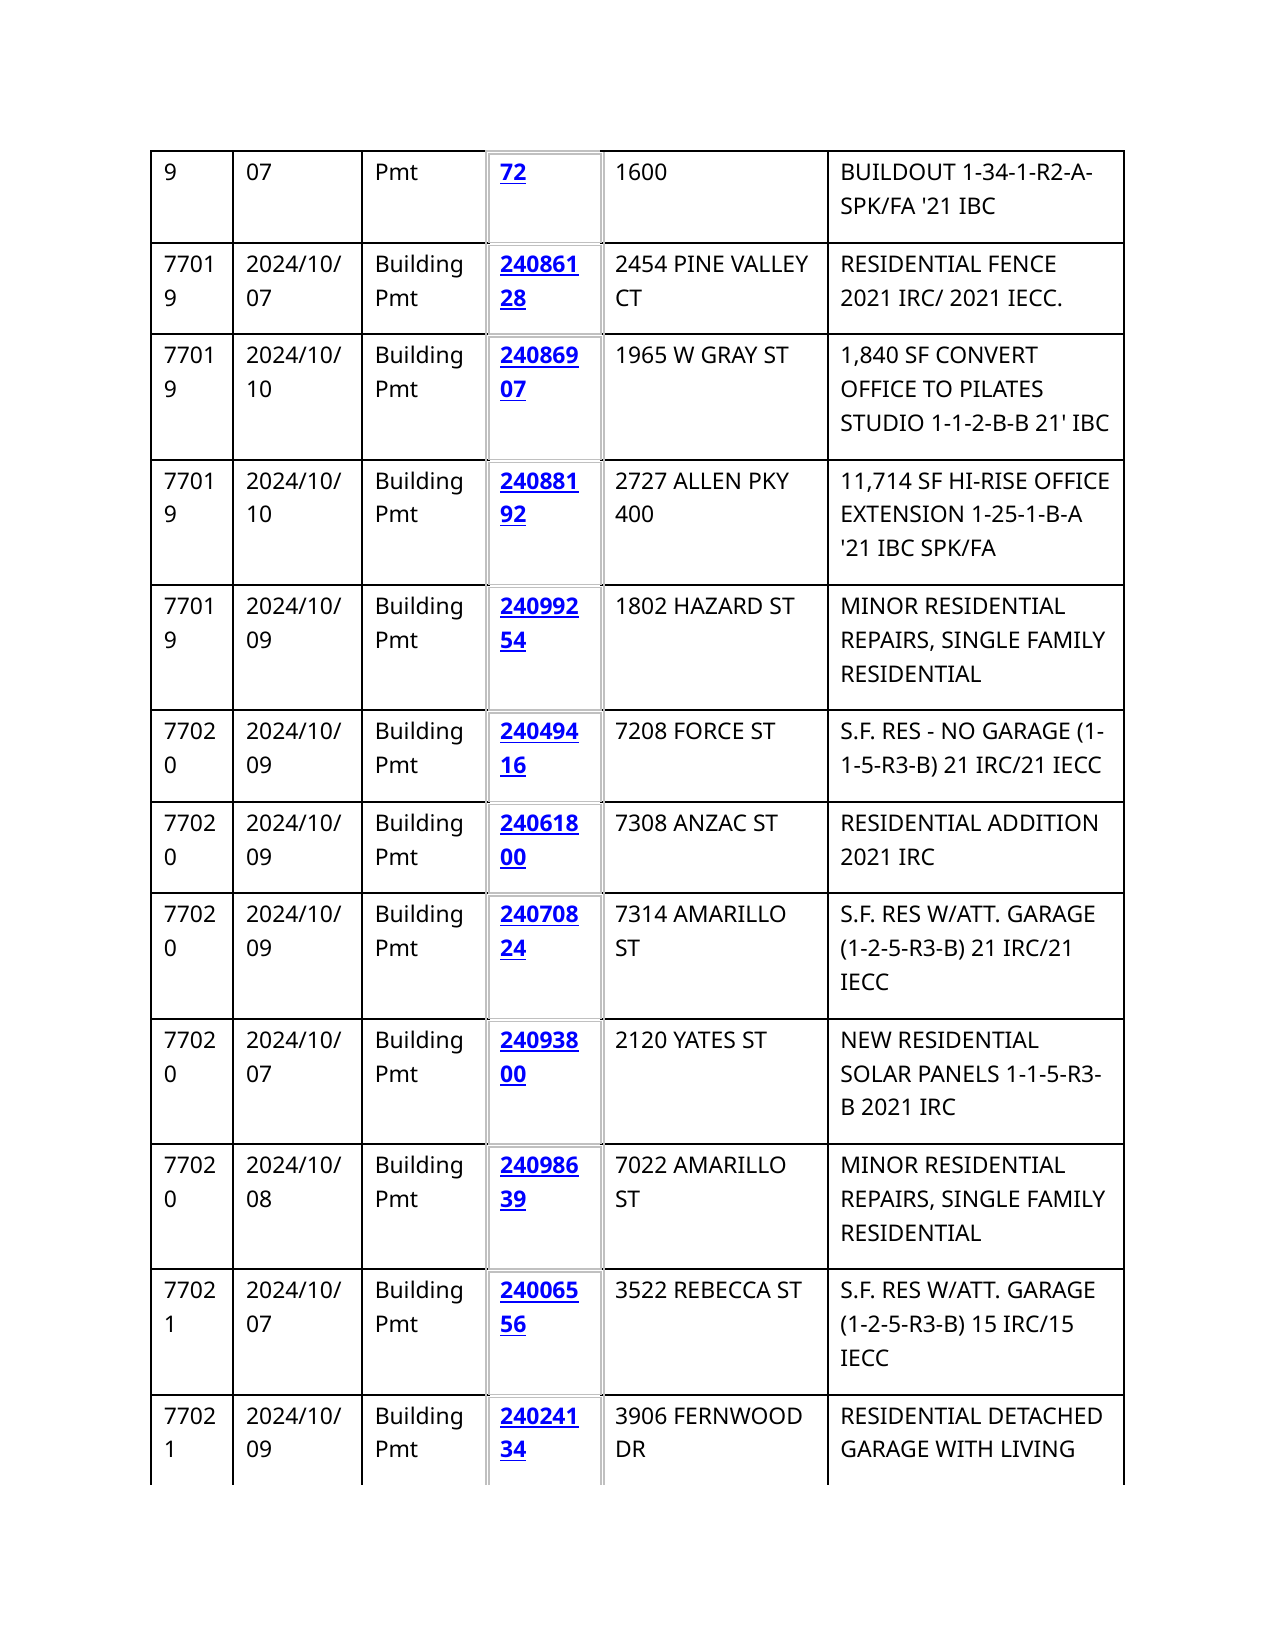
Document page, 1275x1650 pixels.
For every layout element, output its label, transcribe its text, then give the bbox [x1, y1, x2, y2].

table_cell 2024/10/10 [234, 461, 361, 584]
table_cell 24093800 [490, 1022, 600, 1143]
table_cell 2727 ALLEN PKY 400 [605, 461, 827, 584]
table_cell 77020 [152, 894, 232, 1017]
table_cell 2024/10/09 [234, 894, 361, 1017]
table_cell 7022 AMARILLO ST [605, 1145, 827, 1268]
table_cell 7308 ANZAC ST [605, 803, 827, 892]
table_cell Building Pmt [363, 586, 485, 709]
table_cell Building Pmt [363, 335, 485, 458]
table_cell 2454 PINE VALLEY CT [605, 244, 827, 333]
table_cell 7314 AMARILLO ST [605, 894, 827, 1017]
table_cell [829, 1396, 1123, 1485]
table_cell S.F. RES W/ATT. GARAGE (1-2-5-R3-B) 15 IRC/15 IECC [829, 1270, 1123, 1393]
table_cell 24006556 [490, 1273, 600, 1393]
table_cell 77020 [152, 711, 232, 801]
table_cell Building Pmt [363, 1396, 485, 1485]
table_cell 24024134 [490, 1398, 600, 1485]
table_cell 24086907 [490, 338, 600, 458]
table_cell 77020 [152, 803, 232, 892]
table_cell Building Pmt [363, 711, 485, 801]
table_cell NEW RESIDENTIAL SOLAR PANELS 1-1-5-R3-B 2021 IRC [829, 1020, 1123, 1143]
table_cell 24088192 [490, 463, 600, 584]
table_cell 11,714 SF HI-RISE OFFICE EXTENSION 1-25-1-B-A '21 IBC SPK/FA [829, 461, 1123, 584]
table_cell 77020 [152, 1145, 232, 1268]
table_cell 2024/10/09 [234, 803, 361, 892]
table_cell 2120 YATES ST [605, 1020, 827, 1143]
table_cell 1965 W GRAY ST [605, 335, 827, 458]
table_cell 24061800 [490, 805, 600, 892]
table_cell 77019 [152, 335, 232, 458]
table_cell 2024/10/09 [234, 586, 361, 709]
table_cell 1711 ALLEN PKY 1600 [605, 152, 827, 242]
table_cell Building Pmt [363, 461, 485, 584]
table_cell 24070824 [490, 897, 600, 1017]
table_cell 24062672 [490, 155, 600, 242]
table_cell S.F. RES - NO GARAGE (1-1-5-R3-B) 21 IRC/21 IECC [829, 711, 1123, 801]
table_cell 24099254 [490, 588, 600, 709]
table_cell Building Pmt [363, 1270, 485, 1393]
table_cell 77019 [152, 461, 232, 584]
table_cell Building Pmt [363, 894, 485, 1017]
table_cell 2024/10/09 [234, 711, 361, 801]
table_cell 2024/10/07 [234, 1270, 361, 1393]
table_cell Building Pmt [363, 152, 485, 242]
table_cell 1,840 SF CONVERT OFFICE TO PILATES STUDIO 1-1-2-B-B 21' IBC [829, 335, 1123, 458]
table_cell 3906 FERNWOOD DR [605, 1396, 827, 1485]
table_cell 77021 [152, 1396, 232, 1485]
table_cell 24086128 [490, 246, 600, 333]
table_cell S.F. RES W/ATT. GARAGE (1-2-5-R3-B) 21 IRC/21 IECC [829, 894, 1123, 1017]
table_cell 3522 REBECCA ST [605, 1270, 827, 1393]
table_cell 24098639 [490, 1148, 600, 1268]
table_cell Building Pmt [363, 1145, 485, 1268]
table_cell 77019 [152, 244, 232, 333]
table_cell 77020 [152, 1020, 232, 1143]
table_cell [829, 152, 1123, 242]
table_cell 2024/10/07 [234, 1020, 361, 1143]
table_cell MINOR RESIDENTIAL REPAIRS, SINGLE FAMILY RESIDENTIAL [829, 586, 1123, 709]
table_cell RESIDENTIAL FENCE 2021 IRC/ 2021 IECC. [829, 244, 1123, 333]
table_cell MINOR RESIDENTIAL REPAIRS, SINGLE FAMILY RESIDENTIAL [829, 1145, 1123, 1268]
table_cell Building Pmt [363, 803, 485, 892]
table_cell 2024/10/07 [234, 244, 361, 333]
table_cell 2024/10/08 [234, 1145, 361, 1268]
table_cell 2024/10/07 [234, 152, 361, 242]
table_cell 77021 [152, 1270, 232, 1393]
table_cell Building Pmt [363, 244, 485, 333]
table_cell 2024/10/10 [234, 335, 361, 458]
table_cell 24049416 [490, 714, 600, 801]
table_cell RESIDENTIAL ADDITION 2021 IRC [829, 803, 1123, 892]
table_cell Building Pmt [363, 1020, 485, 1143]
table_cell 7208 FORCE ST [605, 711, 827, 801]
table_cell 77019 [152, 586, 232, 709]
table_cell 2024/10/09 [234, 1396, 361, 1485]
table_cell 1802 HAZARD ST [605, 586, 827, 709]
table_cell 77019 [152, 152, 232, 242]
